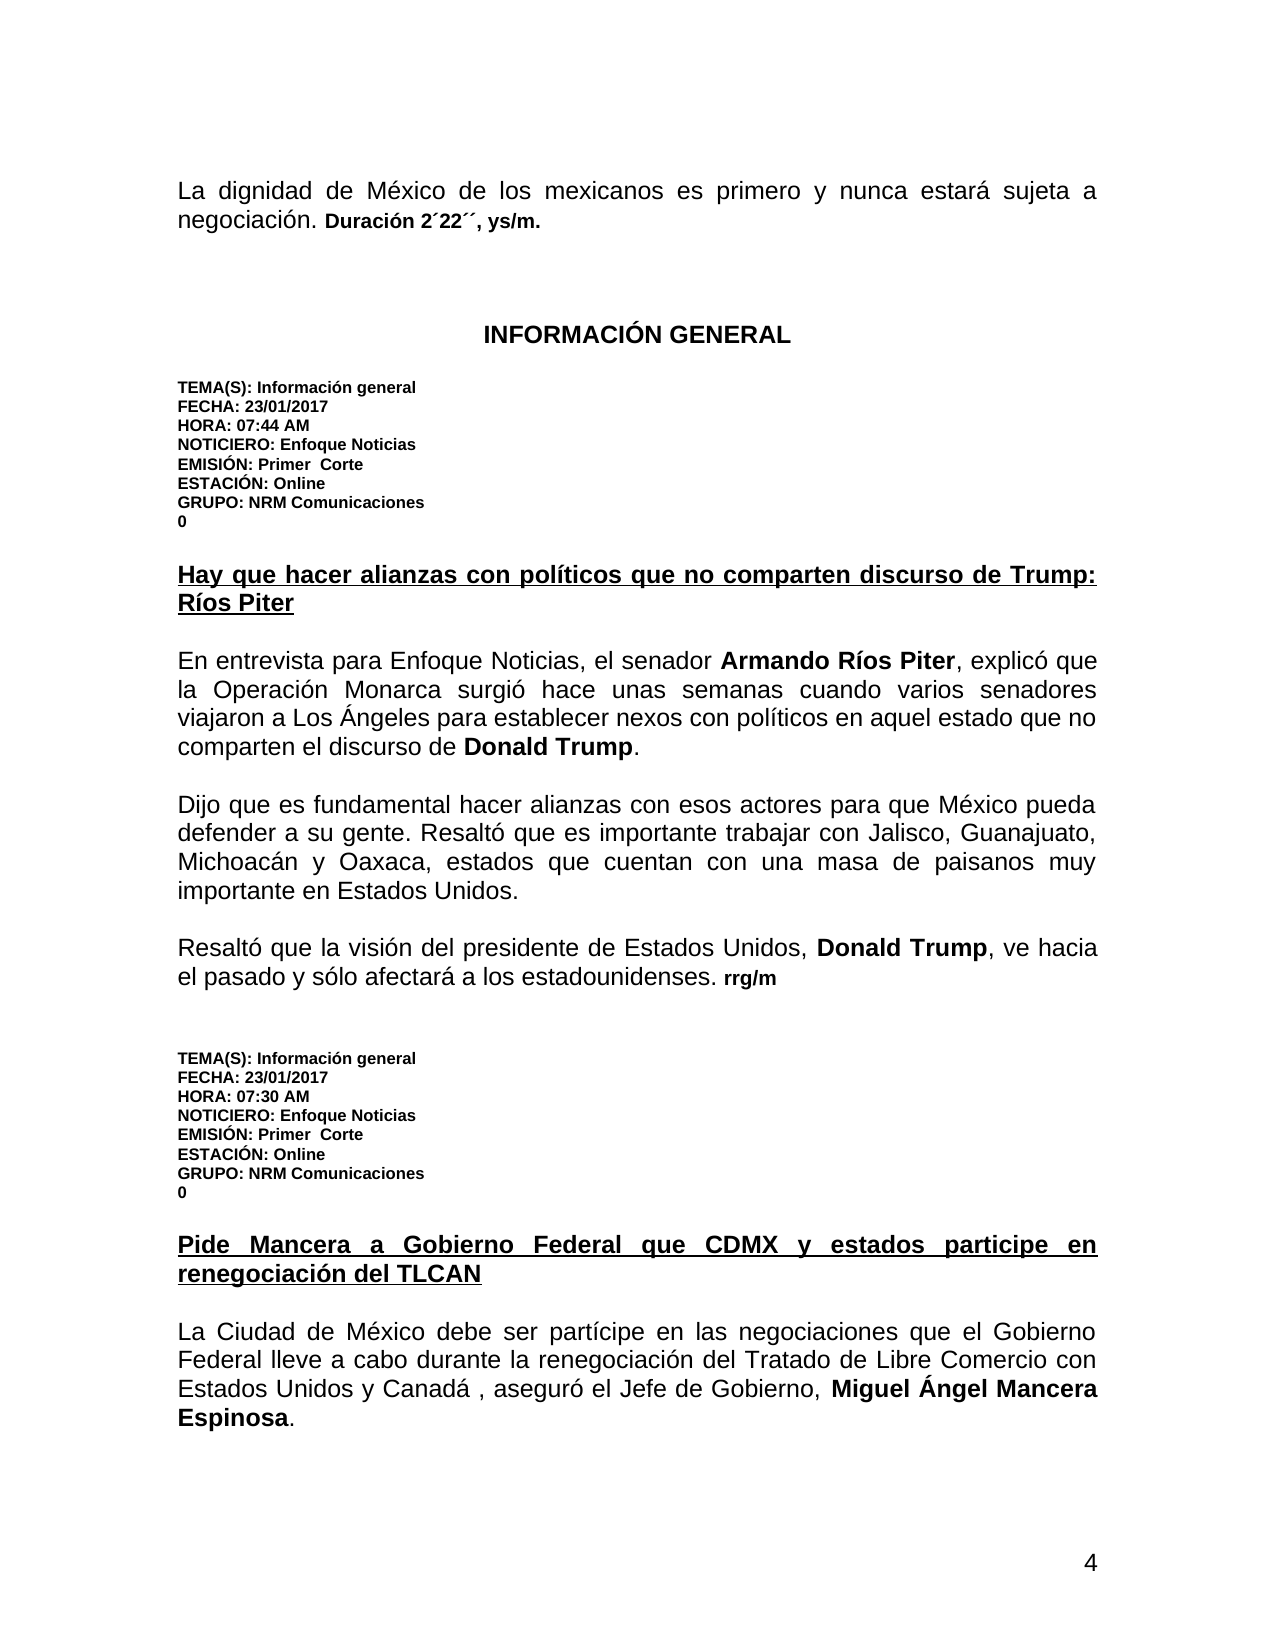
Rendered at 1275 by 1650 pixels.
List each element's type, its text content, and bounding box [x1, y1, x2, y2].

text Resaltó que la visión del presidente de Estados Unidos, Donald Trump, ve hacia el pasado y sólo afectará a los estadounidenses. rrg/m [177, 933, 1098, 991]
text NOTICIERO: Enfoque Noticias [177, 435, 1098, 454]
text En entrevista para Enfoque Noticias, el senador Armando Ríos Piter, explicó que la Operación Monarca surgió hace unas semanas cuando varios senadores viajaron a Los Ángeles para establecer nexos con políticos en aquel estado que no comparten el discurso de Donald Trump. [177, 646, 1098, 761]
text TEMA(S): Información general [177, 1048, 1098, 1068]
text ESTACIÓN: Online [177, 473, 1098, 493]
text HORA: 07:44 AM [177, 416, 1098, 435]
text FECHA: 23/01/2017 [177, 397, 1098, 416]
text HORA: 07:30 AM [177, 1087, 1098, 1106]
text INFORMACIÓN GENERAL [177, 320, 1098, 349]
text FECHA: 23/01/2017 [177, 1068, 1098, 1087]
text 0 [177, 1183, 1098, 1202]
text La Ciudad de México debe ser partícipe en las negociaciones que el Gobierno Federal lleve a cabo durante la renegociación del Tratado de Libre Comercio con Estados Unidos y Canadá , aseguró el Jefe de Gobierno, Miguel Ángel Mancera Espinosa. [177, 1317, 1098, 1432]
text Pide Mancera a Gobierno Federal que CDMX y estados participe en renegociación del TLCAN [177, 1231, 1098, 1255]
text Dijo que es fundamental hacer alianzas con esos actores para que México pueda defender a su gente. Resaltó que es importante trabajar con Jalisco, Guanajuato, Michoacán y Oaxaca, estados que cuentan con una masa de paisanos muy importante en Estados Unidos. [177, 790, 1098, 905]
text TEMA(S): Información general [177, 378, 1098, 397]
text EMISIÓN: Primer Corte [177, 454, 1098, 473]
text La dignidad de México de los mexicanos es primero y nunca estará sujeta a negociación. Duración 2´22´´, ys/m. [177, 176, 1098, 234]
text GRUPO: NRM Comunicaciones [177, 1163, 1098, 1183]
text ESTACIÓN: Online [177, 1144, 1098, 1163]
text 0 [177, 512, 1098, 531]
text NOTICIERO: Enfoque Noticias [177, 1106, 1098, 1125]
text GRUPO: NRM Comunicaciones [177, 493, 1098, 512]
text Pide Mancera a Gobierno Federal que CDMX y estados participe en renegociación del TLCAN [177, 1256, 1098, 1288]
text EMISIÓN: Primer Corte [177, 1125, 1098, 1144]
text Hay que hacer alianzas con políticos que no comparten discurso de Trump: Ríos Piter [177, 560, 1098, 617]
